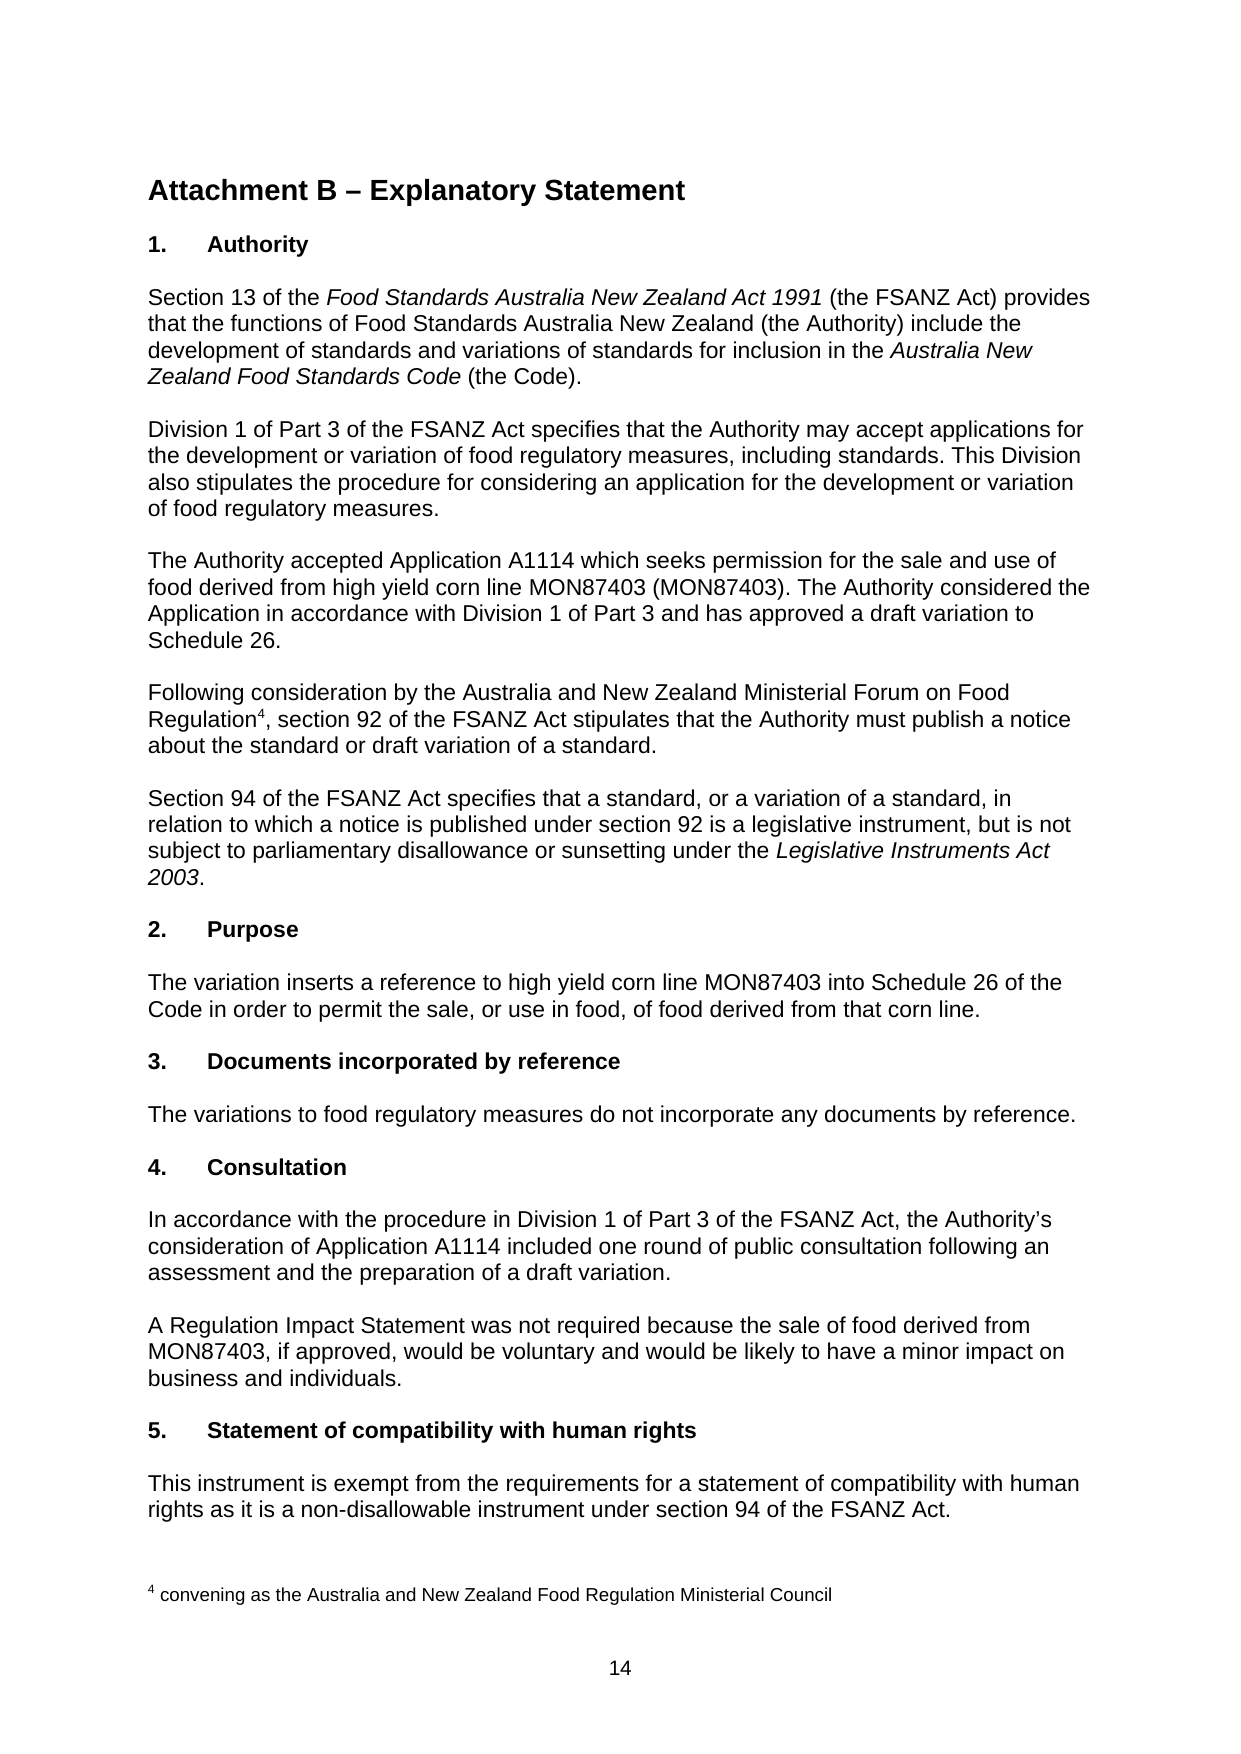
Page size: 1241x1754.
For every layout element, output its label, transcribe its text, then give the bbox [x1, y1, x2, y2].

text Section 13 of the Food Standards Australia New Zealand Act 1991 (the FSANZ Act) provides that the functions of Food Standards Australia New Zealand (the Authority) include the development of standards and variations of standards for inclusion in the Australia New Zealand Food Standards Code (the Code). [148, 284, 1092, 389]
text 2. Purpose [148, 916, 1092, 943]
text In accordance with the procedure in Division 1 of Part 3 of the FSANZ Act, the Authority’s consideration of Application A1114 included one round of public consultation following an assessment and the preparation of a draft variation. [148, 1206, 1092, 1285]
text 4. Consultation [148, 1154, 1092, 1180]
text 1. Authority [148, 231, 1092, 258]
text 3. Documents incorporated by reference [148, 1048, 1092, 1074]
text The Authority accepted Application A1114 which seeks permission for the sale and use of food derived from high yield corn line MON87403 (MON87403). The Authority considered the Application in accordance with Division 1 of Part 3 and has approved a draft variation to Schedule 26. [148, 547, 1092, 653]
subtitle Attachment B – Explanatory Statement [148, 173, 1092, 206]
text Section 94 of the FSANZ Act specifies that a standard, or a variation of a standard, in relation to which a notice is published under section 92 is a legislative instrument, but is not subject to parliamentary disallowance or sunsetting under the Legislative Instruments Act 2003. [148, 785, 1092, 890]
text This instrument is exempt from the requirements for a statement of compatibility with human rights as it is a non-disallowable instrument under section 94 of the FSANZ Act. [148, 1470, 1092, 1523]
text Following consideration by the Australia and New Zealand Ministerial Forum on Food Regulation, section 92 of the FSANZ Act stipulates that the Authority must publish a notice about the standard or draft variation of a standard. [148, 679, 1092, 758]
text The variations to food regulatory measures do not incorporate any documents by reference. [148, 1101, 1092, 1127]
text 5. Statement of compatibility with human rights [148, 1417, 1092, 1443]
text The variation inserts a reference to high yield corn line MON87403 into Schedule 26 of the Code in order to permit the sale, or use in food, of food derived from that corn line. [148, 969, 1092, 1022]
text A Regulation Impact Statement was not required because the sale of food derived from MON87403, if approved, would be voluntary and would be likely to have a minor impact on business and individuals. [148, 1312, 1092, 1391]
text Division 1 of Part 3 of the FSANZ Act specifies that the Authority may accept applications for the development or variation of food regulatory measures, including standards. This Division also stipulates the procedure for considering an application for the development or variation of food regulatory measures. [148, 416, 1092, 521]
